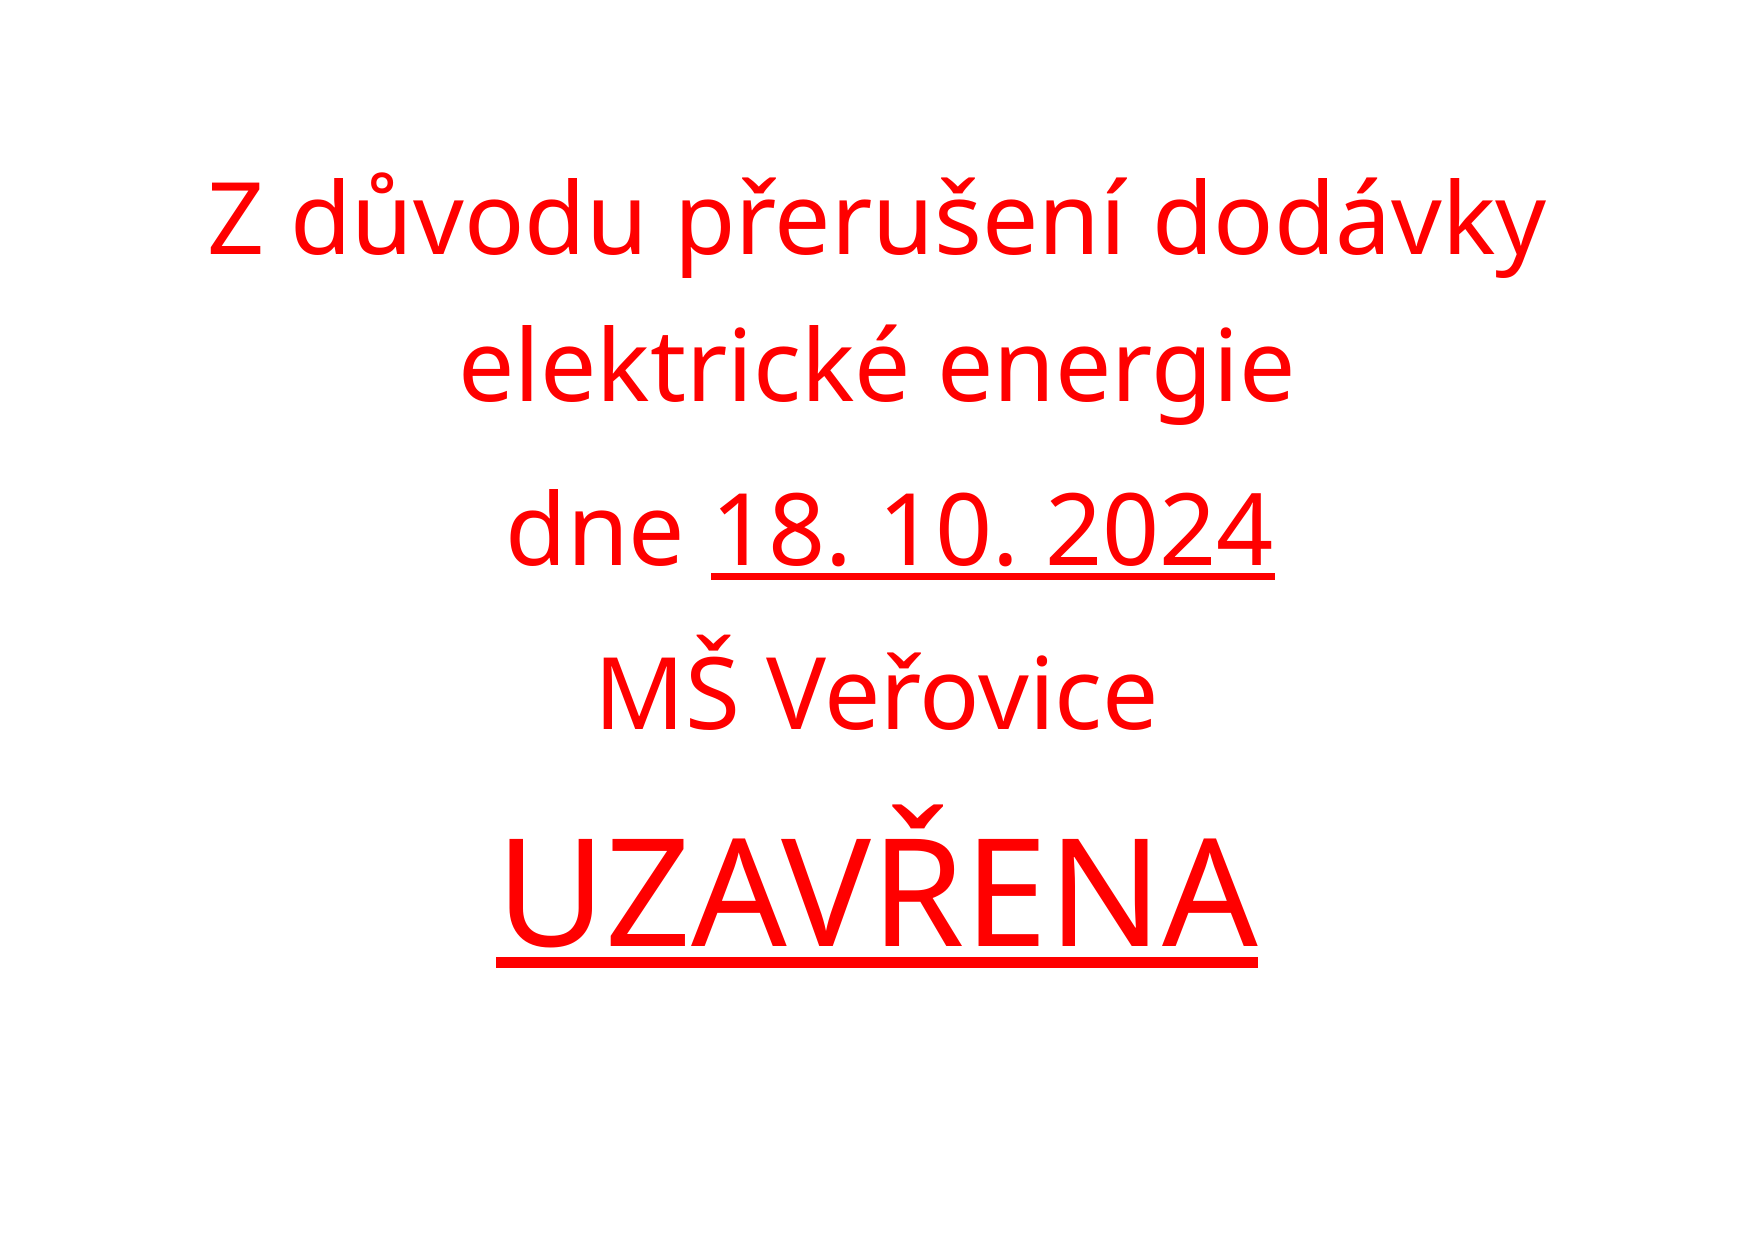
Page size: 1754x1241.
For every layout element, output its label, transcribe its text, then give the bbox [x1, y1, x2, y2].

text UZAVŘENA [148, 786, 1606, 990]
text Z důvodu přerušení dodávky elektrické energie [148, 148, 1606, 431]
text dne 18. 10. 2024 [148, 458, 1606, 595]
text MŠ Veřovice [148, 622, 1606, 758]
